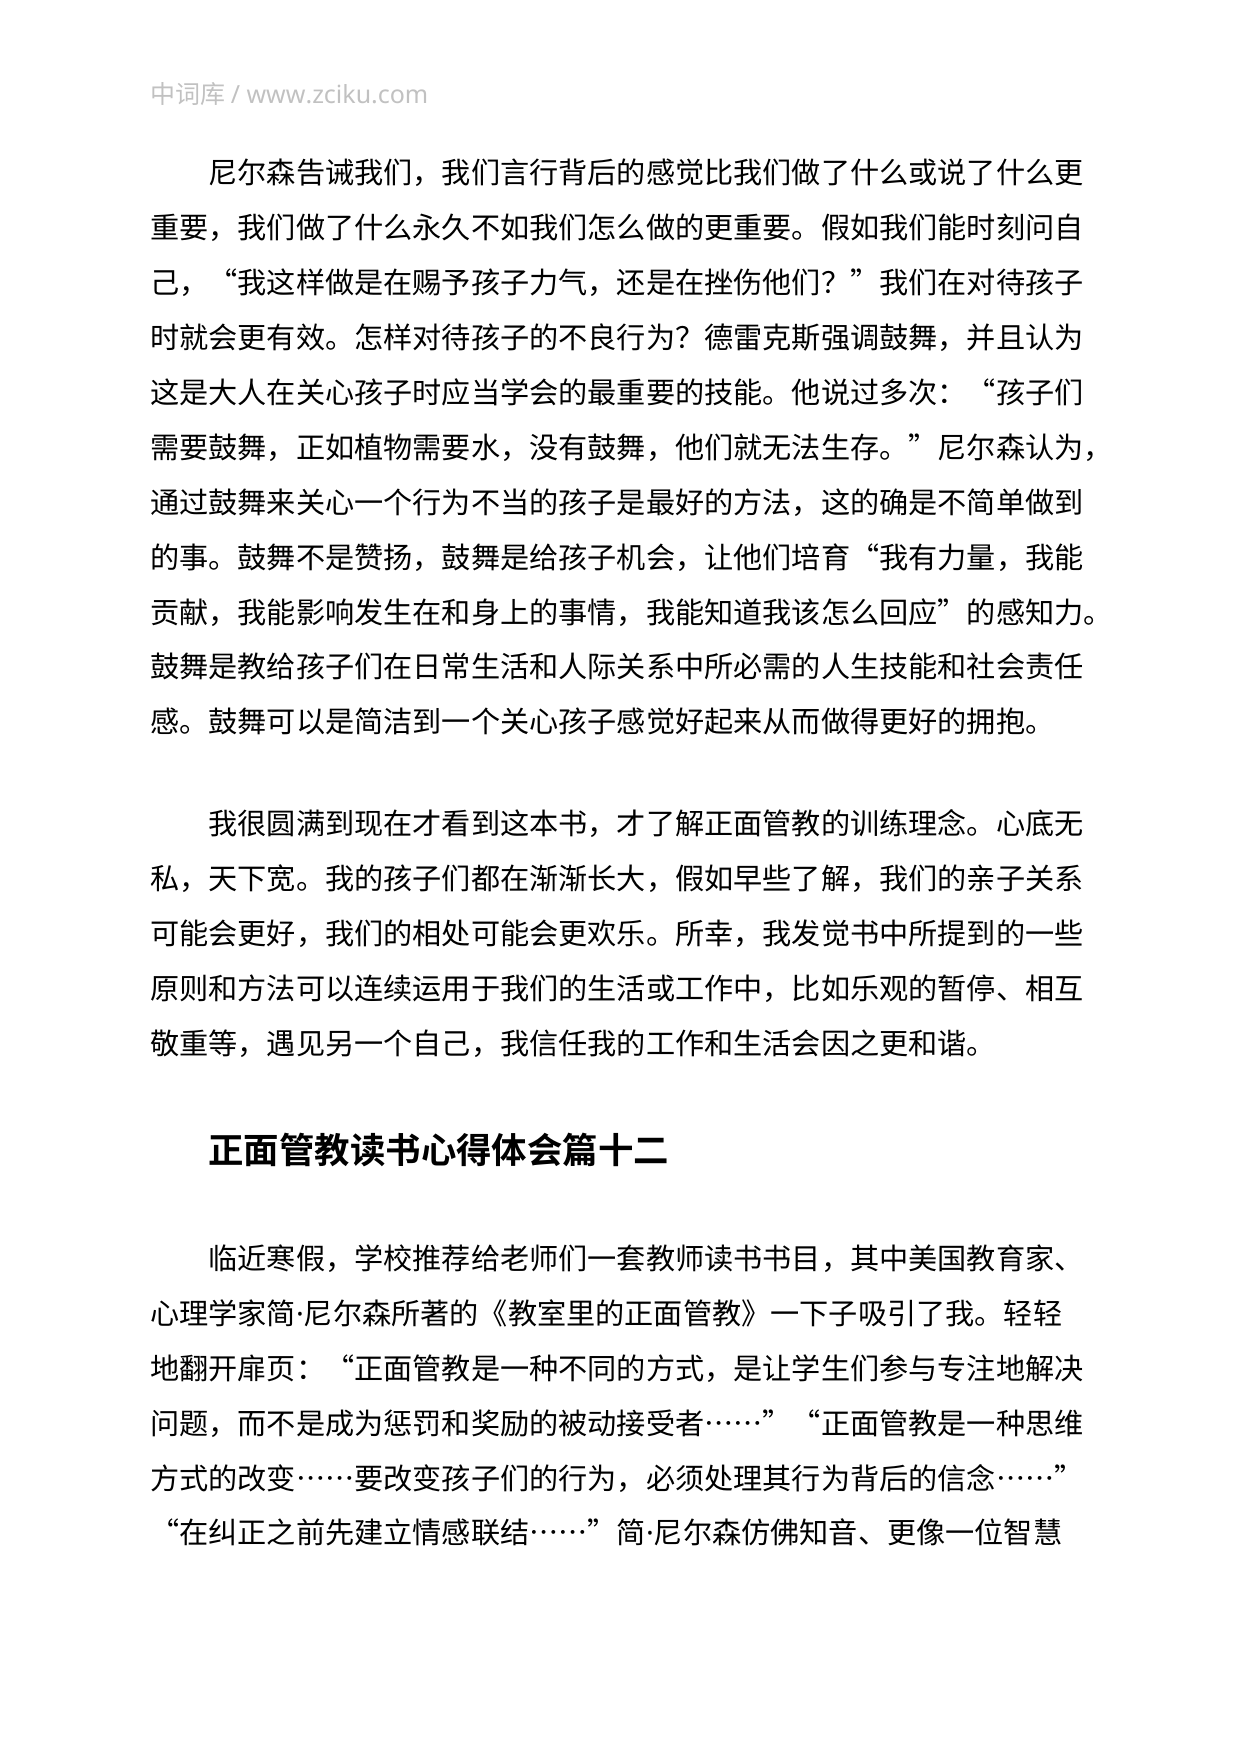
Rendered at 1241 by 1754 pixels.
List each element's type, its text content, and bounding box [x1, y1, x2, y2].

text 我很圆满到现在才看到这本书，才了解正面管教的训练理念。心底无私，天下宽。我的孩子们都在渐渐长大，假如早些了解，我们的亲子关系可能会更好，我们的相处可能会更欢乐。所幸，我发觉书中所提到的一些原则和方法可以连续运用于我们的生活或工作中，比如乐观的暂停、相互敬重等，遇见另一个自己，我信任我的工作和生活会因之更和谐。 [150, 801, 1090, 1063]
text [150, 1236, 1090, 1552]
text 正面管教读书心得体会篇十二 [150, 1122, 1090, 1173]
text 尼尔森告诫我们，我们言行背后的感觉比我们做了什么或说了什么更重要，我们做了什么永久不如我们怎么做的更重要。假如我们能时刻问自己，“我这样做是在赐予孩子力气，还是在挫伤他们？”我们在对待孩子时就会更有效。怎样对待孩子的不良行为？德雷克斯强调鼓舞，并且认为这是大人在关心孩子时应当学会的最重要的技能。他说过多次：“孩子们需要鼓舞，正如植物需要水，没有鼓舞，他们就无法生存。”尼尔森认为，通过鼓舞来关心一个行为不当的孩子是最好的方法，这的确是不简单做到的事。鼓舞不是赞扬，鼓舞是给孩子机会，让他们培育“我有力量，我能贡献，我能影响发生在和身上的事情，我能知道我该怎么回应”的感知力。鼓舞是教给孩子们在日常生活和人际关系中所必需的人生技能和社会责任感。鼓舞可以是简洁到一个关心孩子感觉好起来从而做得更好的拥抱。 [150, 150, 1090, 741]
